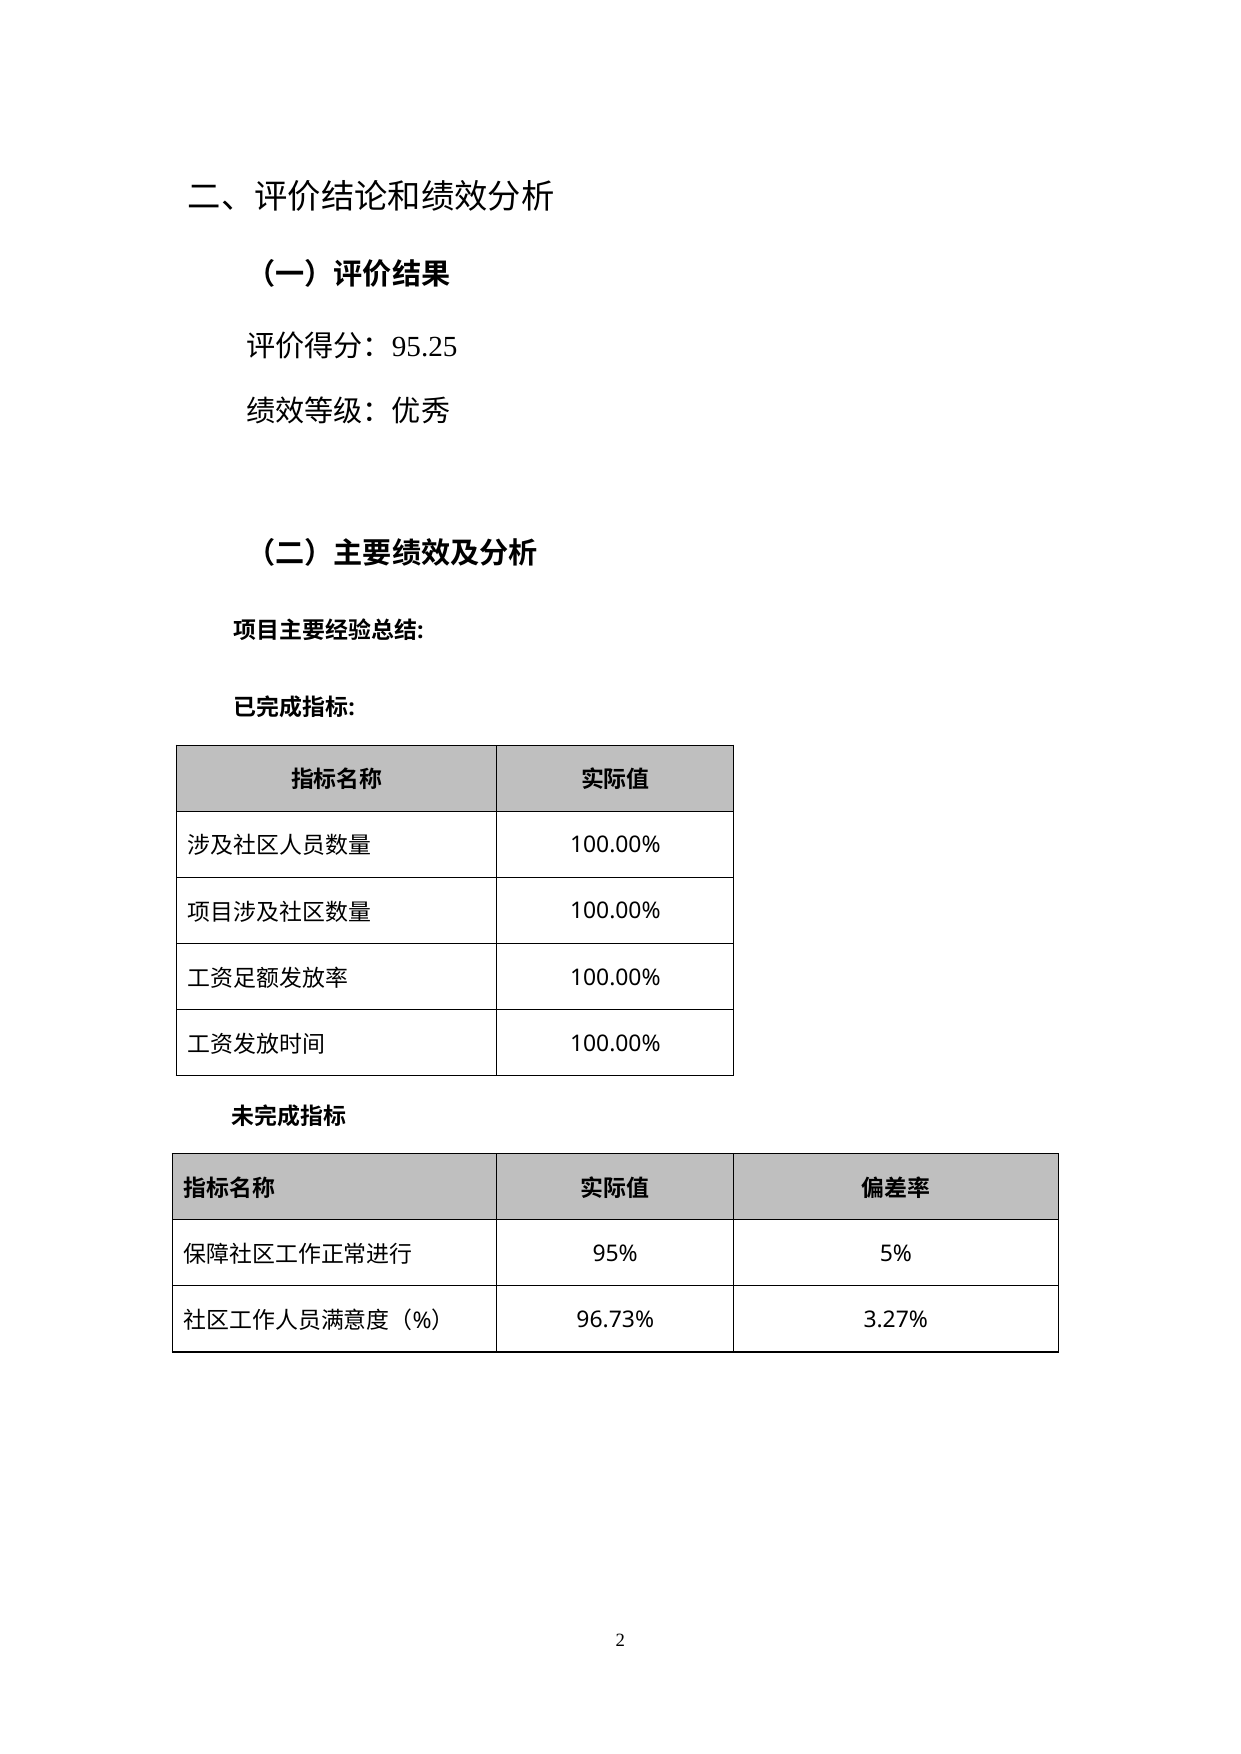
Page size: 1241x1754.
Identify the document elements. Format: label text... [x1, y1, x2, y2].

table_cell 工资发放时间 [177, 1010, 496, 1075]
text 未完成指标 [187, 1082, 1053, 1147]
text 已完成指标: [187, 673, 1053, 738]
table_cell 100.00% [497, 812, 733, 877]
text 二、评价结论和绩效分析 [187, 162, 1053, 227]
table_cell 95% [497, 1220, 733, 1285]
text 绩效等级：优秀 [187, 376, 1053, 441]
table_header 实际值 [497, 1154, 733, 1219]
table_cell 3.27% [734, 1286, 1058, 1351]
text 项目主要经验总结: [187, 596, 1053, 661]
table_cell 社区工作人员满意度（%） [173, 1286, 496, 1351]
table_cell 100.00% [497, 1010, 733, 1075]
table_cell 100.00% [497, 878, 733, 943]
table_header 指标名称 [173, 1154, 496, 1219]
text （二）主要绩效及分析 [187, 518, 1053, 583]
table_cell 保障社区工作正常进行 [173, 1220, 496, 1285]
text 评价得分：95.25 [187, 311, 1053, 376]
table_header 实际值 [497, 746, 733, 811]
table_cell 100.00% [497, 944, 733, 1009]
table_cell 涉及社区人员数量 [177, 812, 496, 877]
table_cell 96.73% [497, 1286, 733, 1351]
table_cell 5% [734, 1220, 1058, 1285]
table_header 偏差率 [734, 1154, 1058, 1219]
table_cell 项目涉及社区数量 [177, 878, 496, 943]
table_header 指标名称 [177, 746, 496, 811]
text （一）评价结果 [187, 239, 1053, 304]
table_cell 工资足额发放率 [177, 944, 496, 1009]
